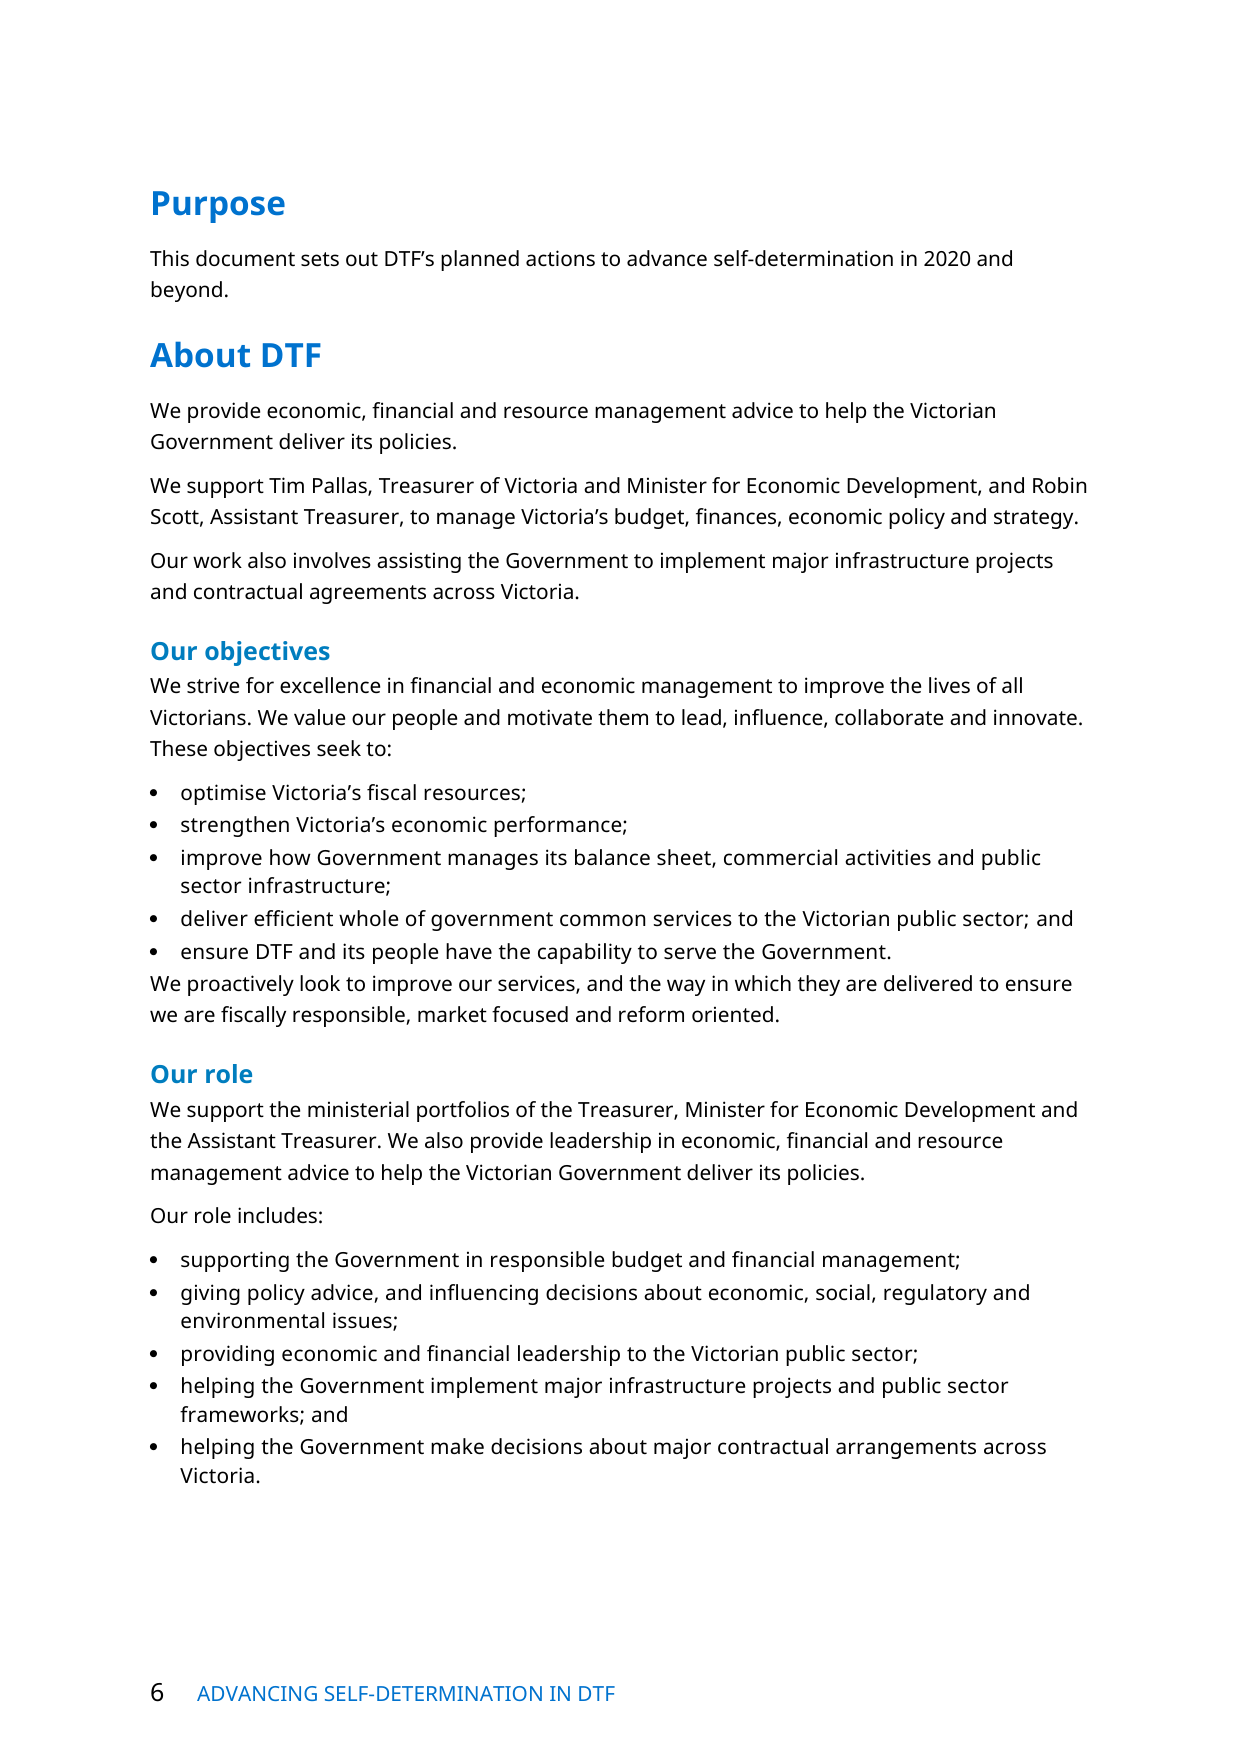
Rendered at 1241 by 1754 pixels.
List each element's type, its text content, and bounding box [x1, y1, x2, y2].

text This document sets out DTF’s planned actions to advance self-determination in 2020 and beyond. [150, 244, 1090, 304]
text We support the ministerial portfolios of the Treasurer, Minister for Economic Development and the Assistant Treasurer. We also provide leadership in economic, financial and resource management advice to help the Victorian Government deliver its policies. [150, 1095, 1090, 1186]
text providing economic and financial leadership to the Victorian public sector; [150, 1339, 1090, 1367]
subtitle Our objectives [150, 633, 1090, 667]
text helping the Government implement major infrastructure projects and public sector frameworks; and [150, 1371, 1090, 1428]
text strengthen Victoria’s economic performance; [150, 811, 1090, 839]
subtitle About DTF [150, 332, 1090, 377]
text Our work also involves assisting the Government to implement major infrastructure projects and contractual agreements across Victoria. [150, 546, 1090, 606]
text We proactively look to improve our services, and the way in which they are delivered to ensure we are fiscally responsible, market focused and reform oriented. [150, 969, 1090, 1029]
text optimise Victoria’s fiscal resources; [150, 778, 1090, 806]
subtitle Purpose [150, 180, 1090, 226]
text ensure DTF and its people have the capability to serve the Government. [150, 937, 1090, 965]
text improve how Government manages its balance sheet, commercial activities and public sector infrastructure; [150, 843, 1090, 900]
text giving policy advice, and influencing decisions about economic, social, regulatory and environmental issues; [150, 1278, 1090, 1334]
text We support Tim Pallas, Treasurer of Victoria and Minister for Economic Development, and Robin Scott, Assistant Treasurer, to manage Victoria’s budget, finances, economic policy and strategy. [150, 471, 1090, 531]
text We provide economic, financial and resource management advice to help the Victorian Government deliver its policies. [150, 396, 1090, 456]
text We strive for excellence in financial and economic management to improve the lives of all Victorians. We value our people and motivate them to lead, influence, collaborate and innovate. These objectives seek to: [150, 672, 1090, 763]
text supporting the Government in responsible budget and financial management; [150, 1245, 1090, 1273]
subtitle Our role [150, 1057, 1090, 1091]
text Our role includes: [150, 1201, 1090, 1230]
text helping the Government make decisions about major contractual arrangements across Victoria. [150, 1432, 1090, 1489]
text deliver efficient whole of government common services to the Victorian public sector; and [150, 904, 1090, 933]
